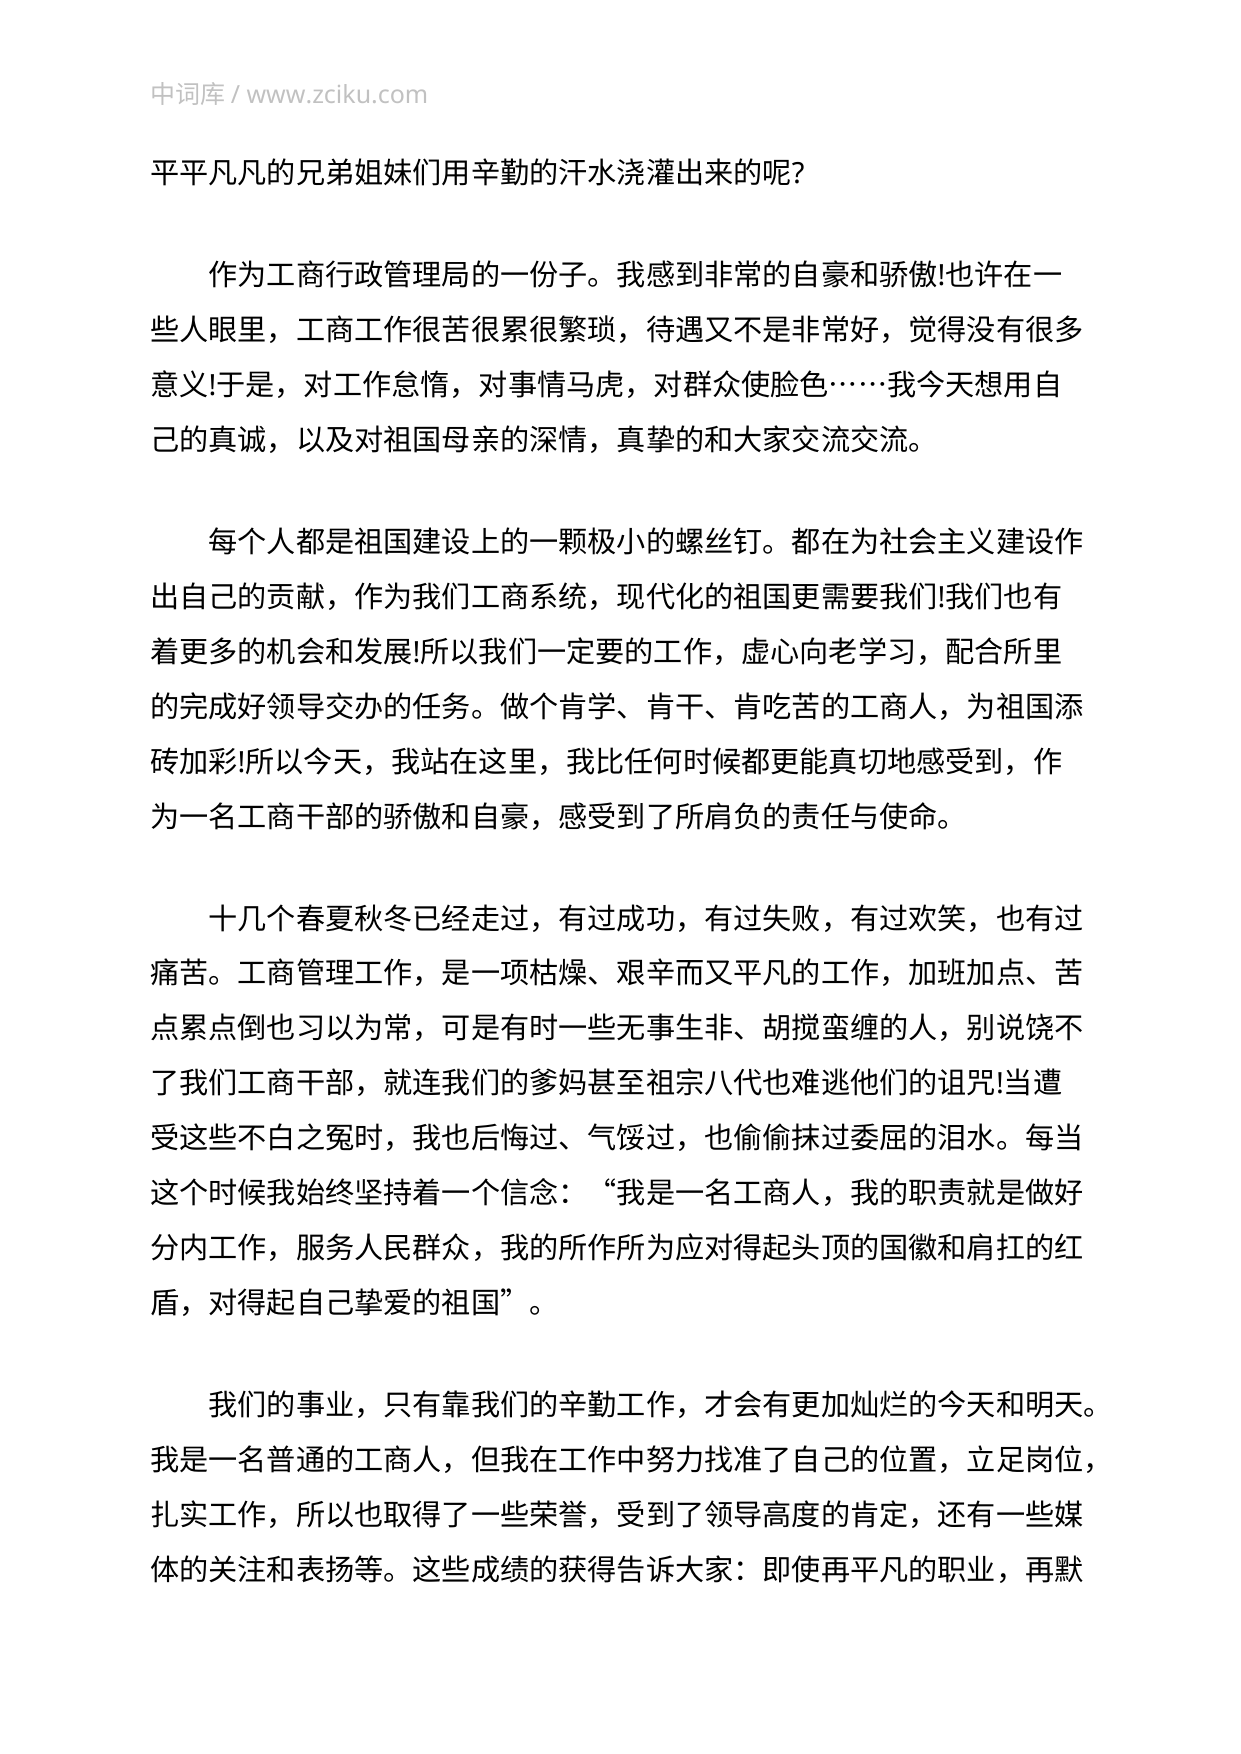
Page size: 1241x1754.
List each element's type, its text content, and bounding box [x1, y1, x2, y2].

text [150, 1381, 1090, 1588]
text 十几个春夏秋冬已经走过，有过成功，有过失败，有过欢笑，也有过痛苦。工商管理工作，是一项枯燥、艰辛而又平凡的工作，加班加点、苦点累点倒也习以为常，可是有时一些无事生非、胡搅蛮缠的人，别说饶不了我们工商干部，就连我们的爹妈甚至祖宗八代也难逃他们的诅咒!当遭受这些不白之冤时，我也后悔过、气馁过，也偷偷抹过委屈的泪水。每当这个时候我始终坚持着一个信念：“我是一名工商人，我的职责就是做好分内工作，服务人民群众，我的所作所为应对得起头顶的国徽和肩扛的红盾，对得起自己挚爱的祖国”。 [150, 895, 1090, 1322]
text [150, 150, 1090, 192]
text 每个人都是祖国建设上的一颗极小的螺丝钉。都在为社会主义建设作出自己的贡献，作为我们工商系统，现代化的祖国更需要我们!我们也有着更多的机会和发展!所以我们一定要的工作，虚心向老学习，配合所里的完成好领导交办的任务。做个肯学、肯干、肯吃苦的工商人，为祖国添砖加彩!所以今天，我站在这里，我比任何时候都更能真切地感受到，作为一名工商干部的骄傲和自豪，感受到了所肩负的责任与使命。 [150, 519, 1090, 836]
text 作为工商行政管理局的一份子。我感到非常的自豪和骄傲!也许在一些人眼里，工商工作很苦很累很繁琐，待遇又不是非常好，觉得没有很多意义!于是，对工作怠惰，对事情马虎，对群众使脸色……我今天想用自己的真诚，以及对祖国母亲的深情，真挚的和大家交流交流。 [150, 252, 1090, 459]
